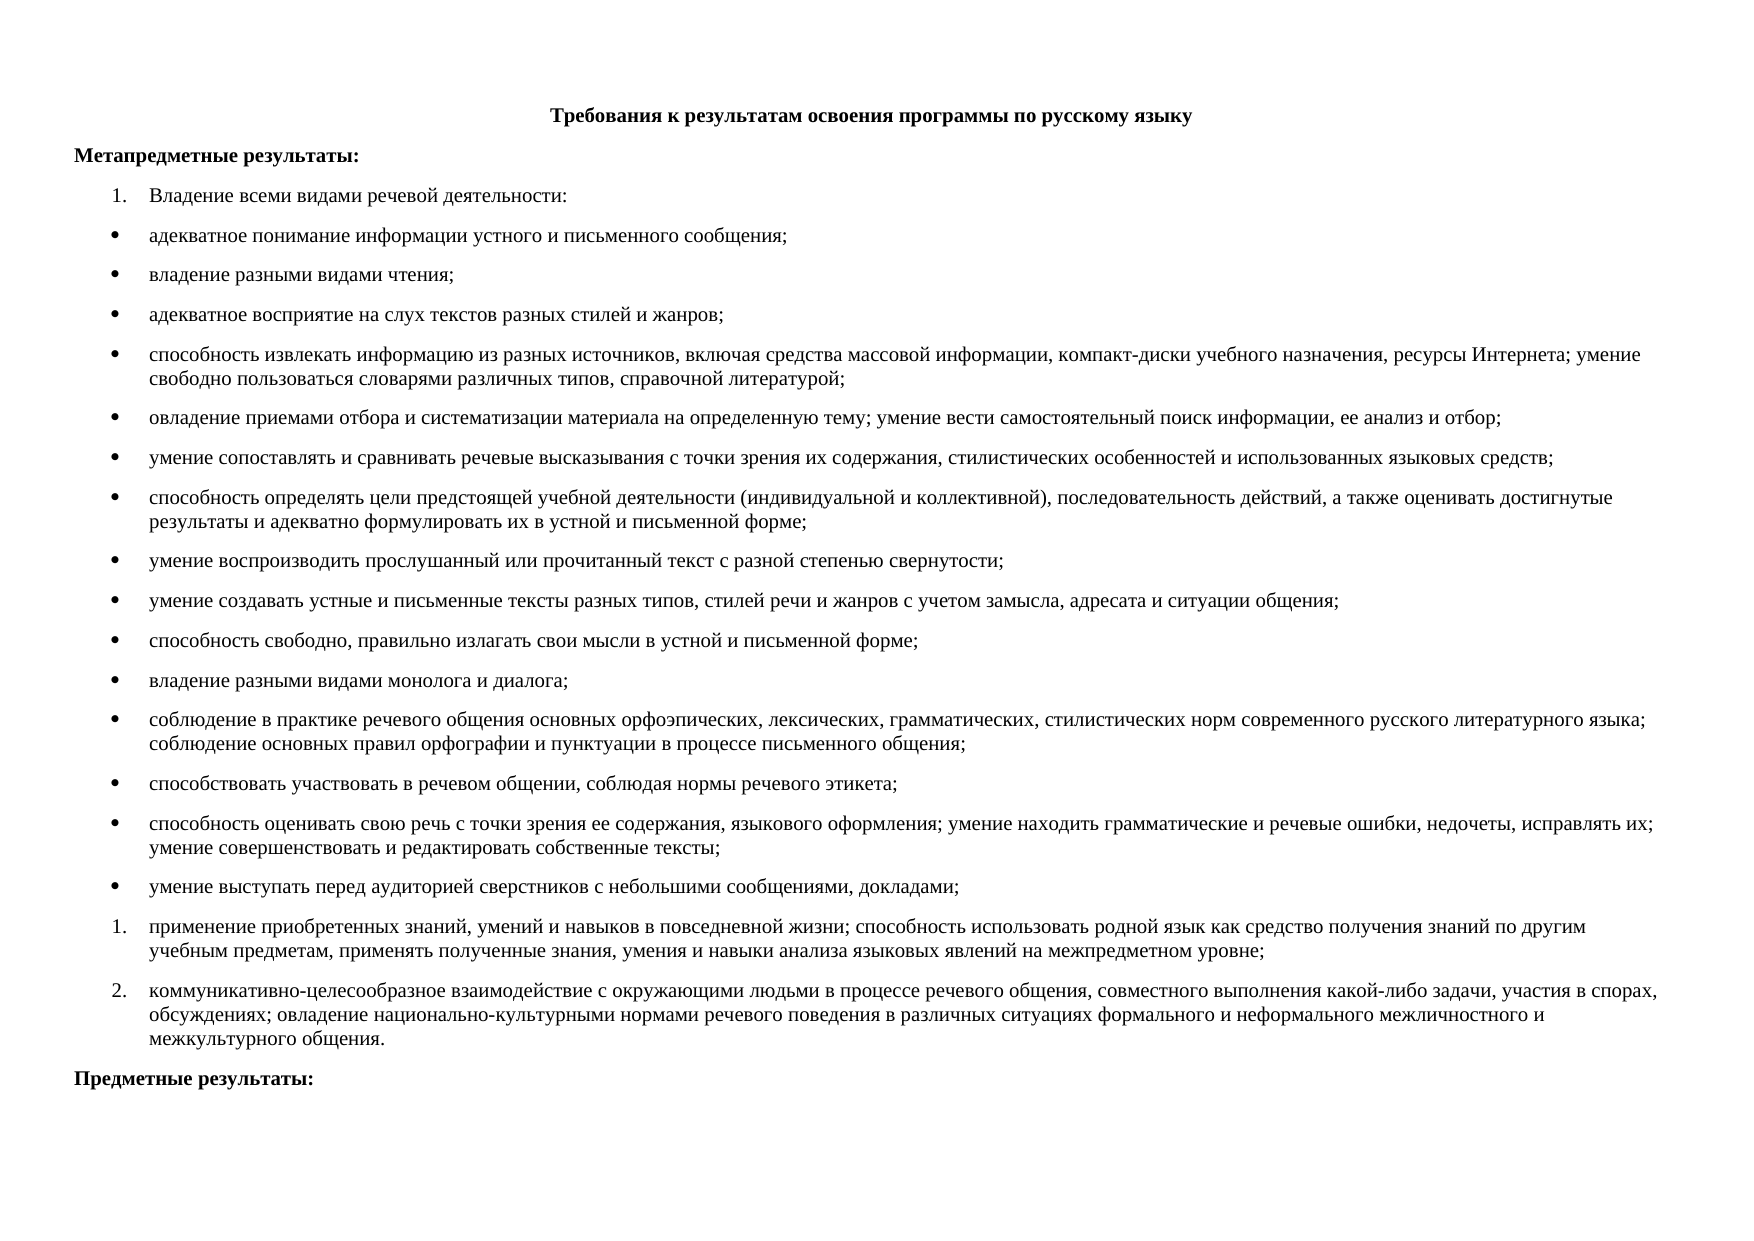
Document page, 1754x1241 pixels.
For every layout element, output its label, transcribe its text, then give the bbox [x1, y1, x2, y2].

list адекватное восприятие на слух текстов разных стилей и жанров; [111, 302, 1668, 326]
list адекватное понимание информации устного и письменного сообщения; [111, 222, 1668, 247]
list способность извлекать информацию из разных источников, включая средства массовой информации, компакт-диски учебного назначения, ресурсы Интернета; умение свободно пользоваться словарями различных типов, справочной литературой; [111, 342, 1668, 390]
list овладение приемами отбора и систематизации материала на определенную тему; умение вести самостоятельный поиск информации, ее анализ и отбор; [111, 405, 1668, 429]
list способность оценивать свою речь с точки зрения ее содержания, языкового оформления; умение находить грамматические и речевые ошибки, недочеты, исправлять их; умение совершенствовать и редактировать собственные тексты; [111, 811, 1668, 859]
text Требования к результатам освоения программы по русскому языку [74, 103, 1668, 127]
list умение выступать перед аудиторией сверстников с небольшими сообщениями, докладами; [111, 874, 1668, 898]
list применение приобретенных знаний, умений и навыков в повседневной жизни; способность использовать родной язык как средство получения знаний по другим учебным предметам, применять полученные знания, умения и навыки анализа языковых явлений на межпредметном уровне; [111, 914, 1668, 962]
text Предметные результаты: [74, 1066, 1668, 1090]
list Владение всеми видами речевой деятельности: [111, 183, 1668, 207]
list соблюдение в практике речевого общения основных орфоэпических, лексических, грамматических, стилистических норм современного русского литературного языка; соблюдение основных правил орфографии и пунктуации в процессе письменного общения; [111, 707, 1668, 755]
list умение сопоставлять и сравнивать речевые высказывания с точки зрения их содержания, стилистических особенностей и использованных языковых средств; [111, 445, 1668, 469]
text Метапредметные результаты: [74, 143, 1668, 167]
list владение разными видами чтения; [111, 262, 1668, 286]
list способность свободно, правильно излагать свои мысли в устной и письменной форме; [111, 628, 1668, 652]
list умение воспроизводить прослушанный или прочитанный текст с разной степенью свернутости; [111, 548, 1668, 572]
list способность определять цели предстоящей учебной деятельности (индивидуальной и коллективной), последовательность действий, а также оценивать достигнутые результаты и адекватно формулировать их в устной и письменной форме; [111, 485, 1668, 533]
list способствовать участвовать в речевом общении, соблюдая нормы речевого этикета; [111, 771, 1668, 795]
list умение создавать устные и письменные тексты разных типов, стилей речи и жанров с учетом замысла, адресата и ситуации общения; [111, 588, 1668, 612]
list коммуникативно-целесообразное взаимодействие с окружающими людьми в процессе речевого общения, совместного выполнения какой-либо задачи, участия в спорах, обсуждениях; овладение национально-культурными нормами речевого поведения в различных ситуациях формального и неформального межличностного и межкультурного общения. [111, 978, 1668, 1050]
list владение разными видами монолога и диалога; [111, 667, 1668, 692]
